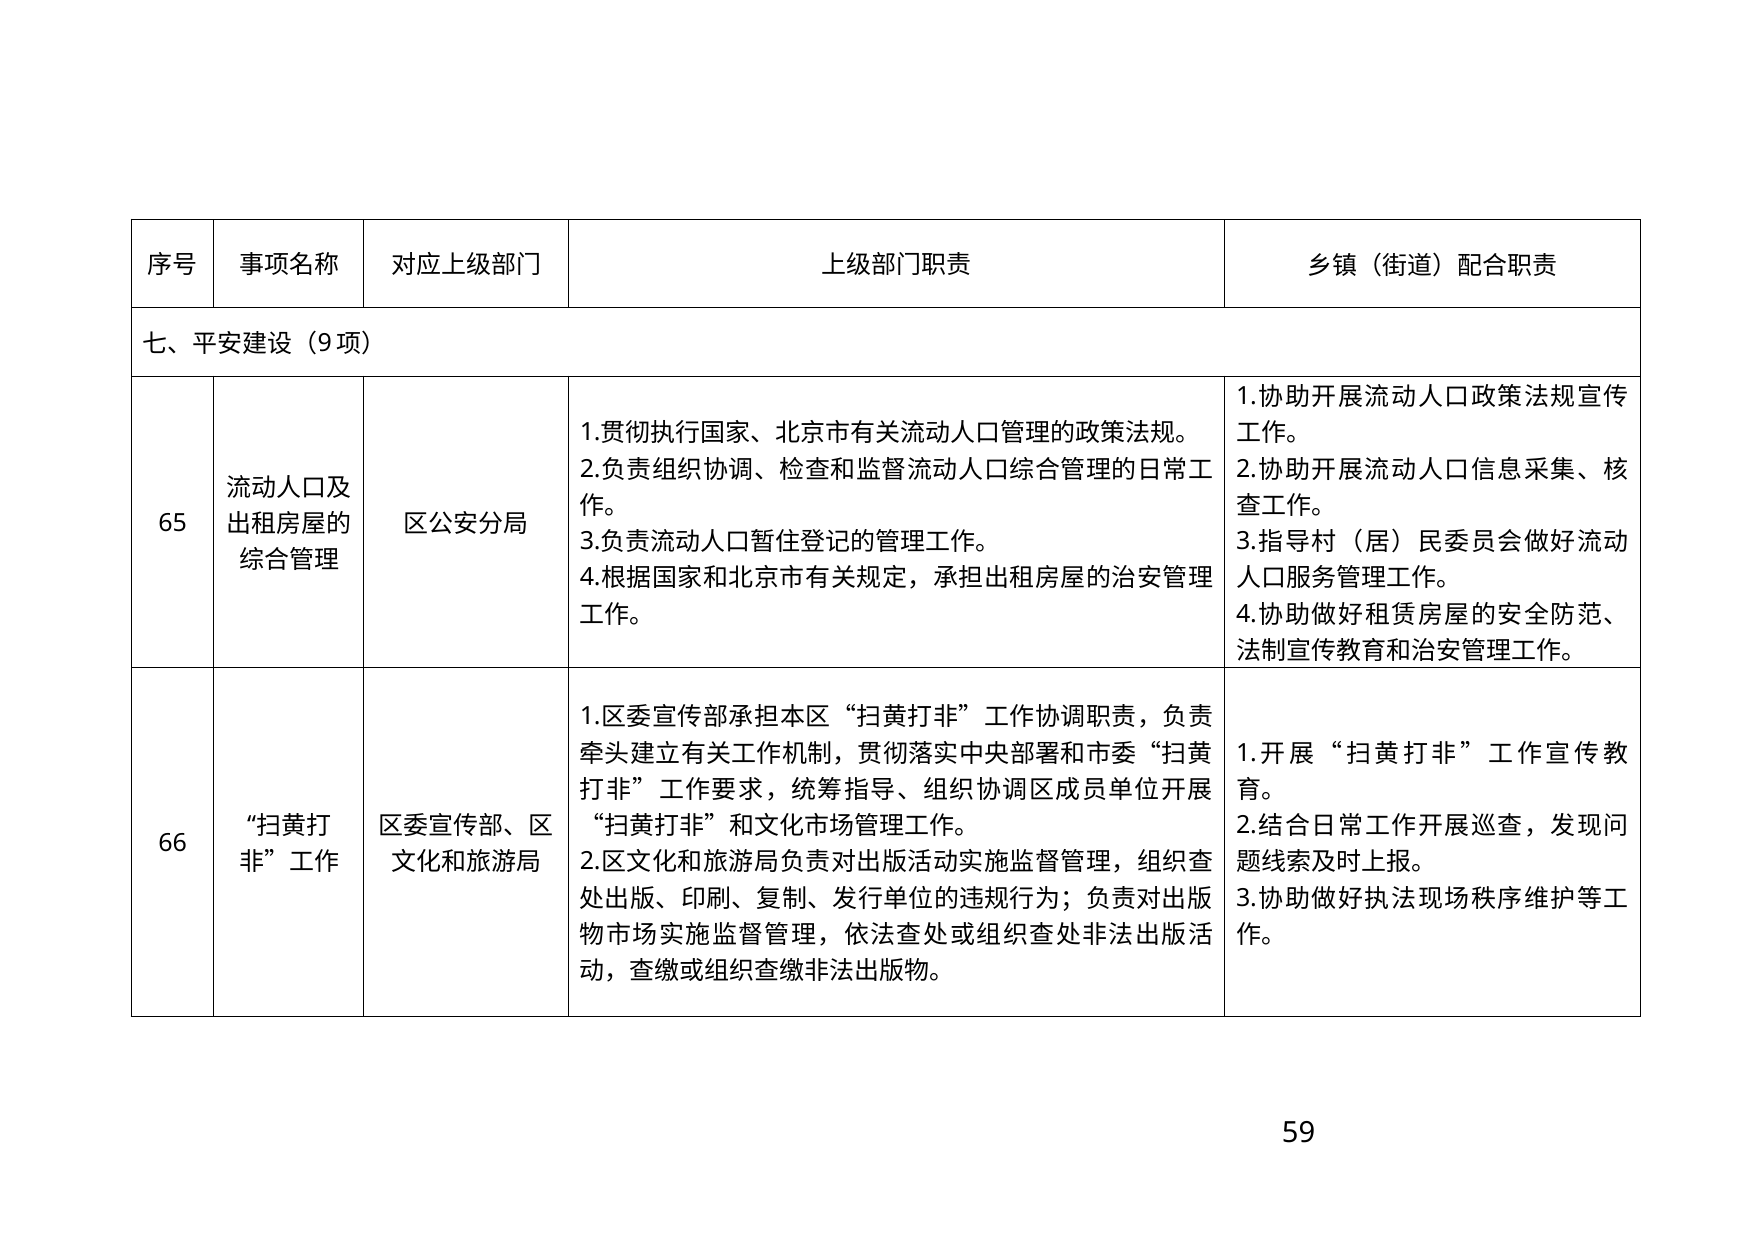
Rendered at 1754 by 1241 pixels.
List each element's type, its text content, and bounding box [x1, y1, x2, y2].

table_cell “扫黄打非”工作 [214, 668, 363, 1016]
table_cell 七、平安建设（9项） [132, 308, 1640, 376]
table_cell 区委宣传部、区文化和旅游局 [364, 668, 568, 1016]
table_cell 乡镇（街道）配合职责 [1225, 220, 1640, 307]
table_cell 66 [132, 668, 213, 1016]
table_cell 1.区委宣传部承担本区“扫黄打非”工作协调职责，负责牵头建立有关工作机制，贯彻落实中央部署和市委“扫黄打非”工作要求，统筹指导、组织协调区成员单位开展“扫黄打非”和文化市场管理工作。 2.区文化和旅游局负责对出版活动实施监督管理，组织查处出版、印刷、复制、发行单位的违规行为；负责对出版物市场实施监督管理，依法查处或组织查处非法出版活动，查缴或组织查缴非法出版物。 [569, 668, 1224, 1016]
table_cell 1.开展“扫黄打非”工作宣传教育。 2.结合日常工作开展巡查，发现问题线索及时上报。 3.协助做好执法现场秩序维护等工作。 [1225, 668, 1640, 1016]
table_cell 上级部门职责 [569, 220, 1224, 307]
table_cell 流动人口及出租房屋的综合管理 [214, 377, 363, 667]
table_cell 事项名称 [214, 220, 363, 307]
table_cell 对应上级部门 [364, 220, 568, 307]
table_cell 区公安分局 [364, 377, 568, 667]
table_cell 65 [132, 377, 213, 667]
table_cell 1.协助开展流动人口政策法规宣传工作。 2.协助开展流动人口信息采集、核查工作。 3.指导村（居）民委员会做好流动人口服务管理工作。 4.协助做好租赁房屋的安全防范、法制宣传教育和治安管理工作。 [1225, 377, 1640, 667]
table_cell 序号 [132, 220, 213, 307]
table_cell 1.贯彻执行国家、北京市有关流动人口管理的政策法规。 2.负责组织协调、检查和监督流动人口综合管理的日常工作。 3.负责流动人口暂住登记的管理工作。 4.根据国家和北京市有关规定，承担出租房屋的治安管理工作。 [569, 377, 1224, 667]
